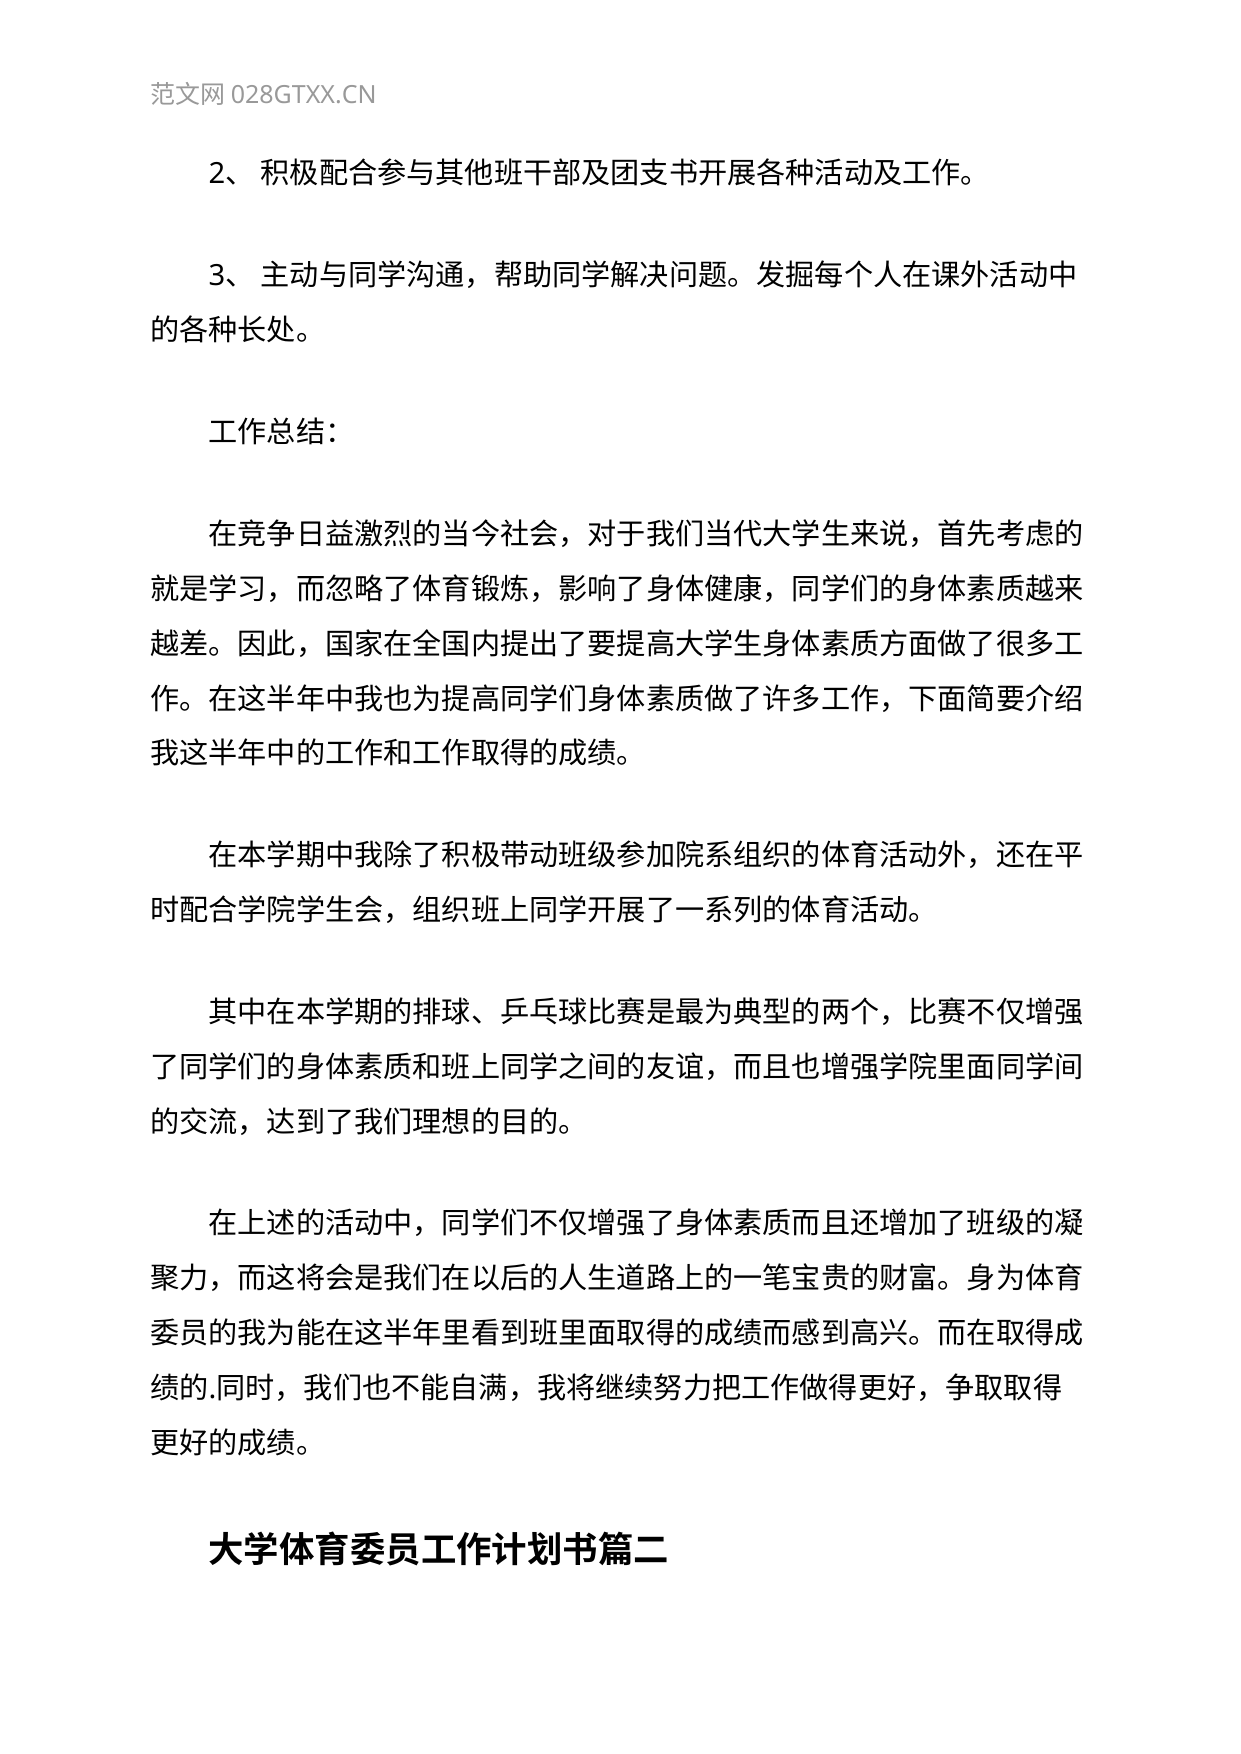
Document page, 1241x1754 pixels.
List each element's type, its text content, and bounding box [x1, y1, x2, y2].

text 其中在本学期的排球、乒乓球比赛是最为典型的两个，比赛不仅增强了同学们的身体素质和班上同学之间的友谊，而且也增强学院里面同学间的交流，达到了我们理想的目的。 [150, 988, 1090, 1141]
text 2、 积极配合参与其他班干部及团支书开展各种活动及工作。 [150, 150, 1090, 192]
text 在竞争日益激烈的当今社会，对于我们当代大学生来说，首先考虑的就是学习，而忽略了体育锻炼，影响了身体健康，同学们的身体素质越来越差。因此，国家在全国内提出了要提高大学生身体素质方面做了很多工作。在这半年中我也为提高同学们身体素质做了许多工作，下面简要介绍我这半年中的工作和工作取得的成绩。 [150, 511, 1090, 772]
text 3、 主动与同学沟通，帮助同学解决问题。发掘每个人在课外活动中的各种长处。 [150, 252, 1090, 349]
text 在上述的活动中，同学们不仅增强了身体素质而且还增加了班级的凝聚力，而这将会是我们在以后的人生道路上的一笔宝贵的财富。身为体育委员的我为能在这半年里看到班里面取得的成绩而感到高兴。而在取得成绩的.同时，我们也不能自满，我将继续努力把工作做得更好，争取取得更好的成绩。 [150, 1200, 1090, 1462]
text 在本学期中我除了积极带动班级参加院系组织的体育活动外，还在平时配合学院学生会，组织班上同学开展了一系列的体育活动。 [150, 832, 1090, 929]
text 工作总结： [150, 409, 1090, 451]
text 大学体育委员工作计划书篇二 [150, 1522, 1090, 1573]
